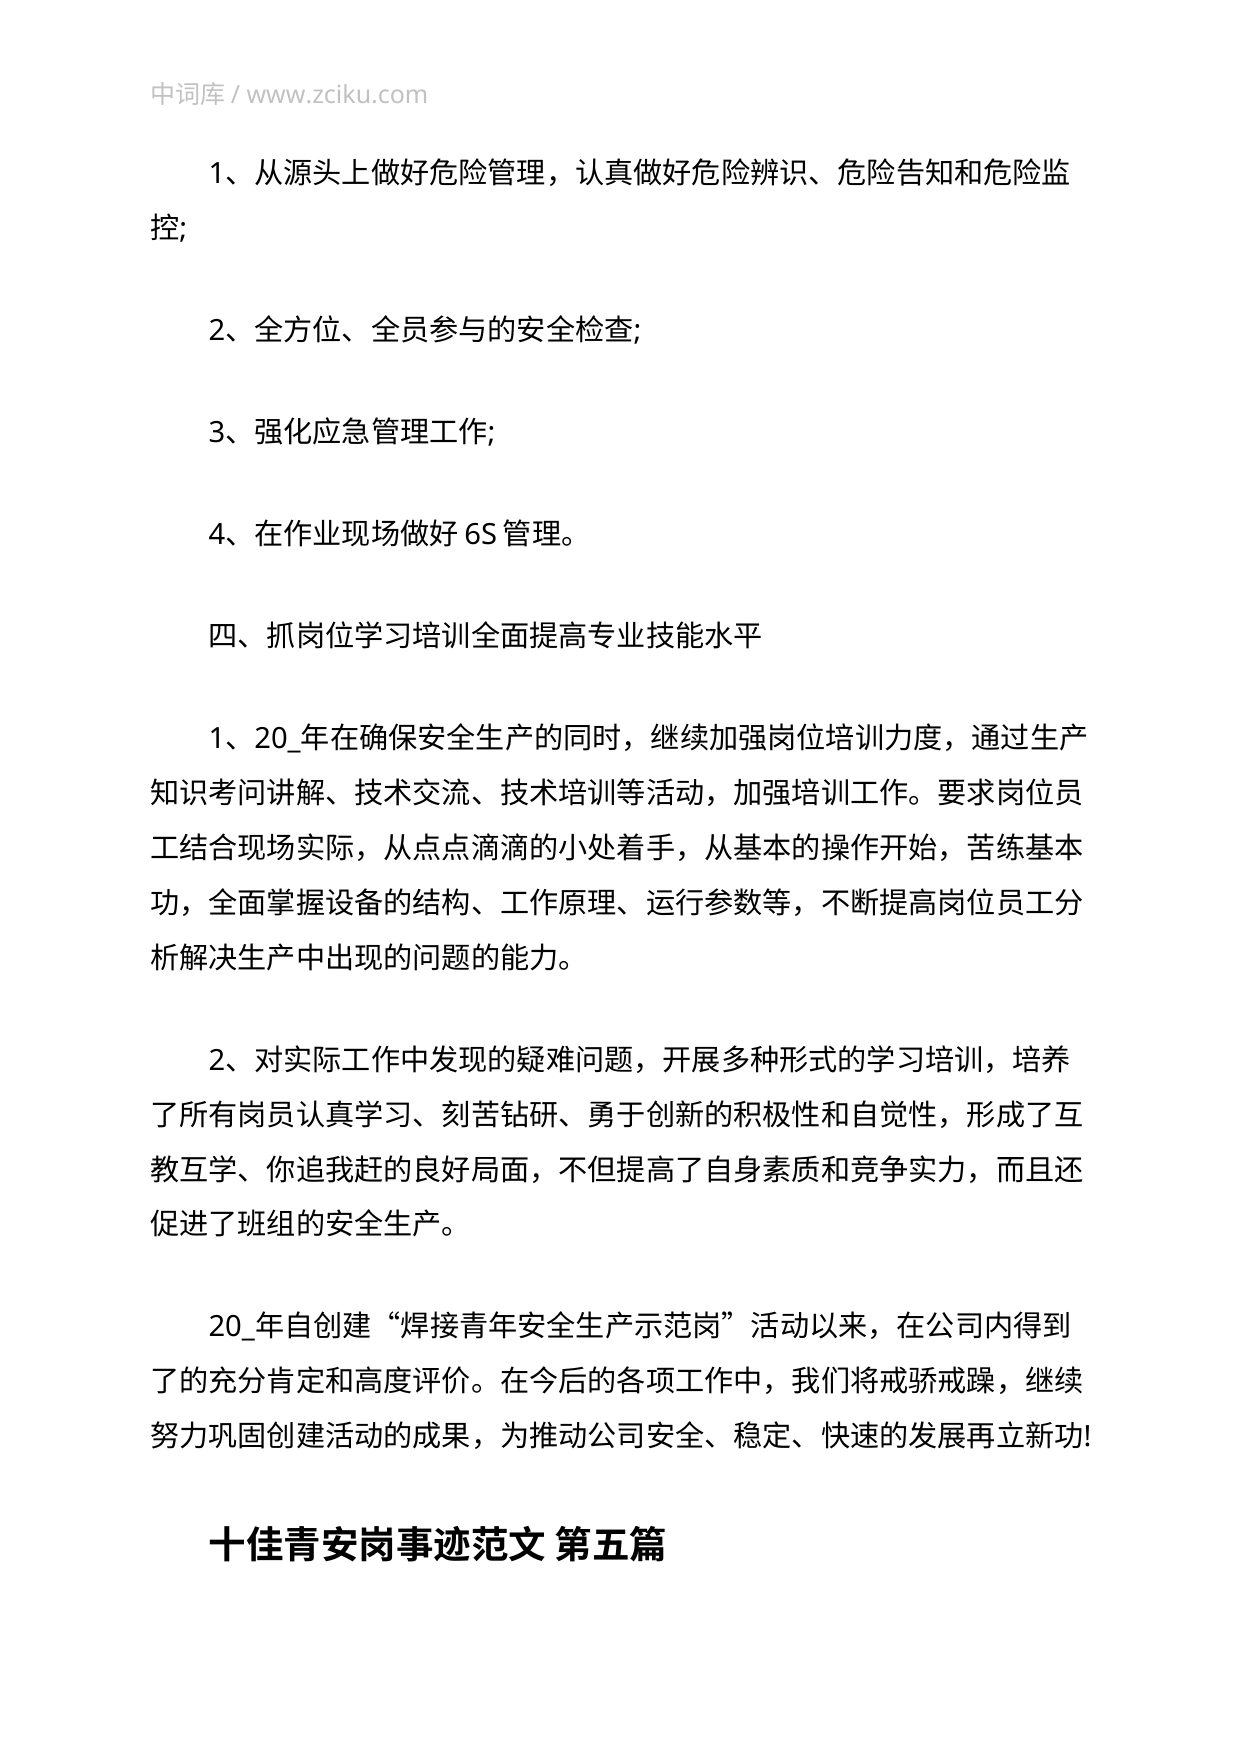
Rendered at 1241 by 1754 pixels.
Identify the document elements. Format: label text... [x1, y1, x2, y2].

text 十佳青安岗事迹范文 第五篇 [150, 1514, 1090, 1569]
text 1、20_年在确保安全生产的同时，继续加强岗位培训力度，通过生产知识考问讲解、技术交流、技术培训等活动，加强培训工作。要求岗位员工结合现场实际，从点点滴滴的小处着手，从基本的操作开始，苦练基本功，全面掌握设备的结构、工作原理、运行参数等，不断提高岗位员工分析解决生产中出现的问题的能力。 [150, 715, 1090, 977]
text 4、在作业现场做好6S管理。 [150, 511, 1090, 553]
text 20_年自创建“焊接青年安全生产示范岗”活动以来，在公司内得到了的充分肯定和高度评价。在今后的各项工作中，我们将戒骄戒躁，继续努力巩固创建活动的成果，为推动公司安全、稳定、快速的发展再立新功! [150, 1303, 1090, 1455]
text 2、对实际工作中发现的疑难问题，开展多种形式的学习培训，培养了所有岗员认真学习、刻苦钻研、勇于创新的积极性和自觉性，形成了互教互学、你追我赶的良好局面，不但提高了自身素质和竞争实力，而且还促进了班组的安全生产。 [150, 1036, 1090, 1243]
text 1、从源头上做好危险管理，认真做好危险辨识、危险告知和危险监控; [150, 150, 1090, 247]
text 3、强化应急管理工作; [150, 409, 1090, 451]
text 四、抓岗位学习培训全面提高专业技能水平 [150, 613, 1090, 655]
text 2、全方位、全员参与的安全检查; [150, 307, 1090, 349]
